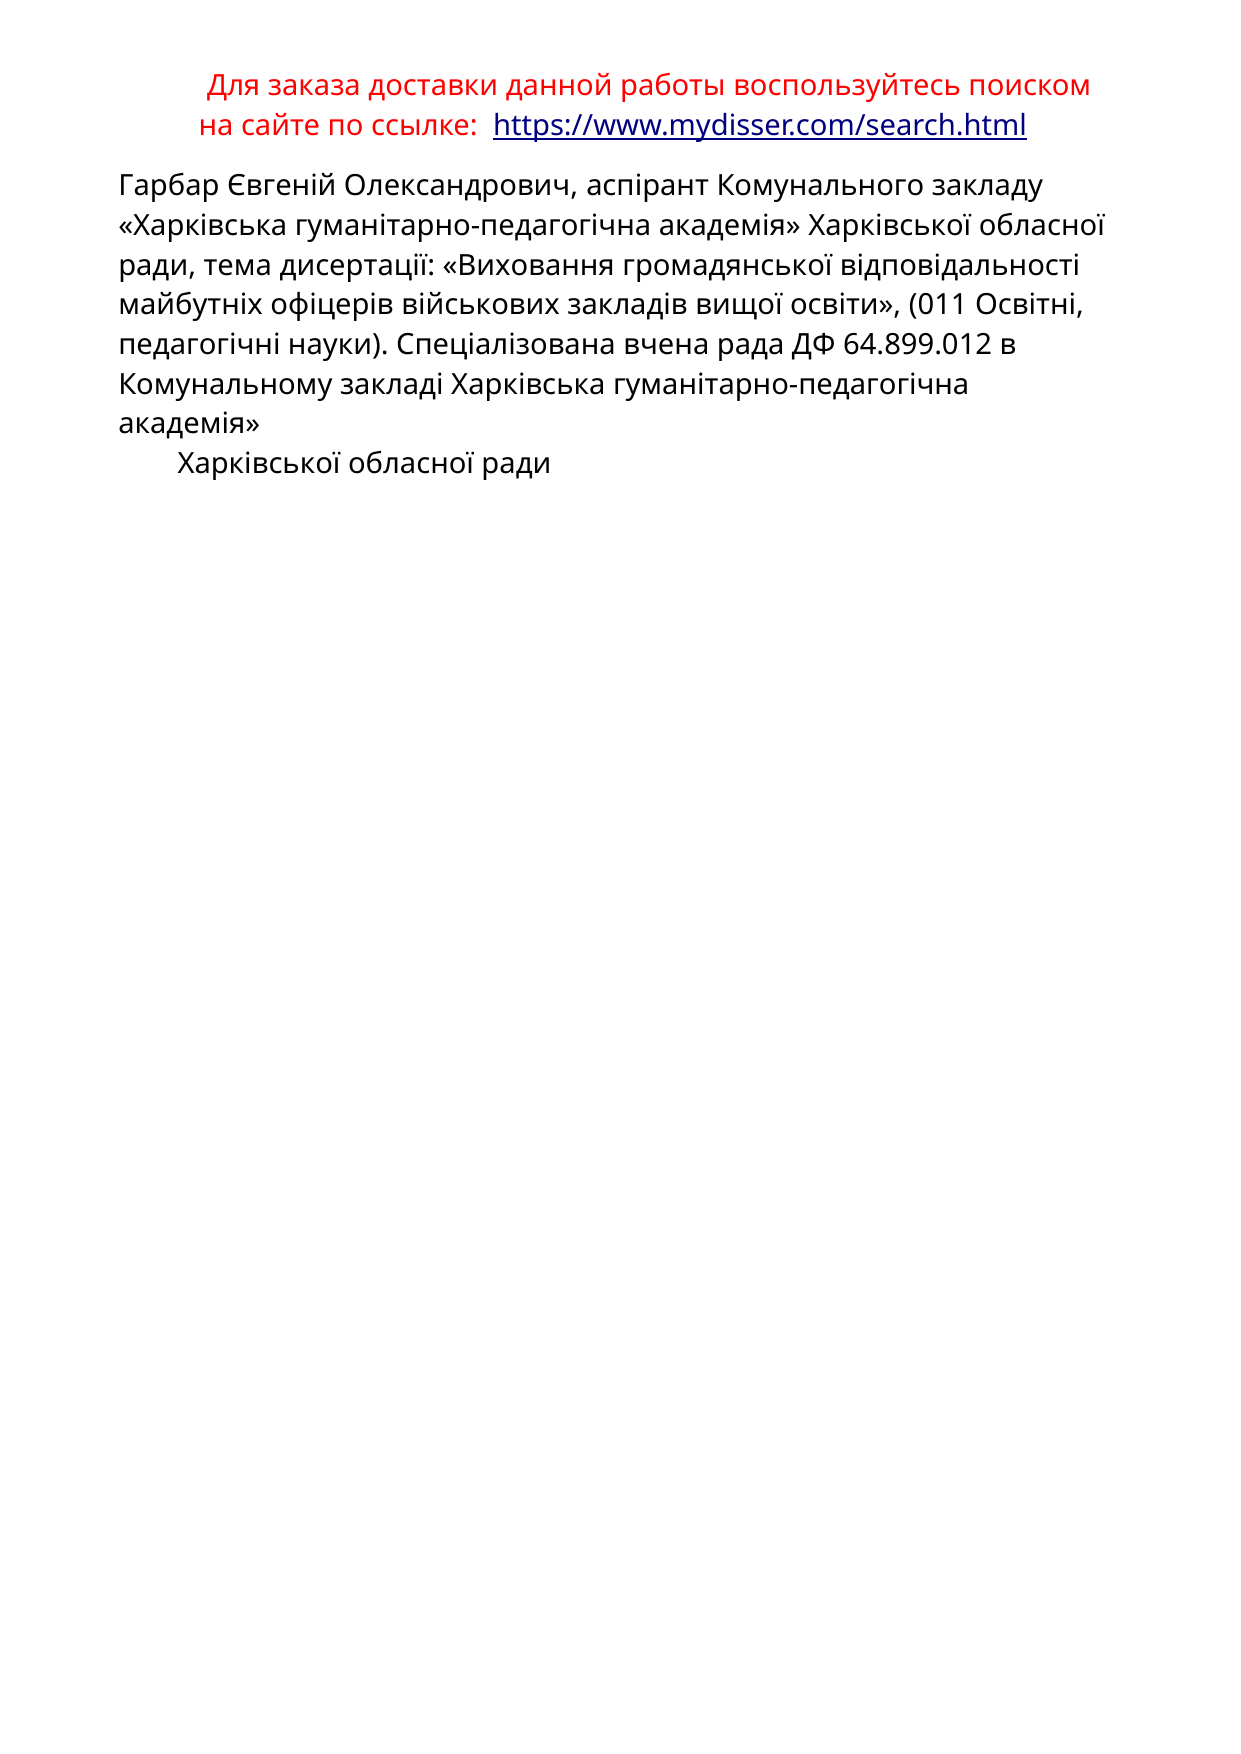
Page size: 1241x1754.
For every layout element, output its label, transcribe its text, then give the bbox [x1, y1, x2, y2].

text Комунальному закладі Харківська гуманітарно-педагогічна академія» [118, 363, 1107, 442]
text «Харківська гуманітарно-педагогічна академія» Харківської обласної [118, 204, 1107, 244]
text майбутніх офіцерів військових закладів вищої освіти», (011 Освітні, [118, 284, 1107, 323]
text Гарбар Євгеній Олександрович, аспірант Комунального закладу [118, 164, 1107, 204]
text Харківської обласної ради [118, 442, 1107, 482]
text педагогічні науки). Спеціалізована вчена рада ДФ 64.899.012 в [118, 323, 1107, 363]
text ради, тема дисертації: «Виховання громадянської відповідальності [118, 244, 1107, 284]
